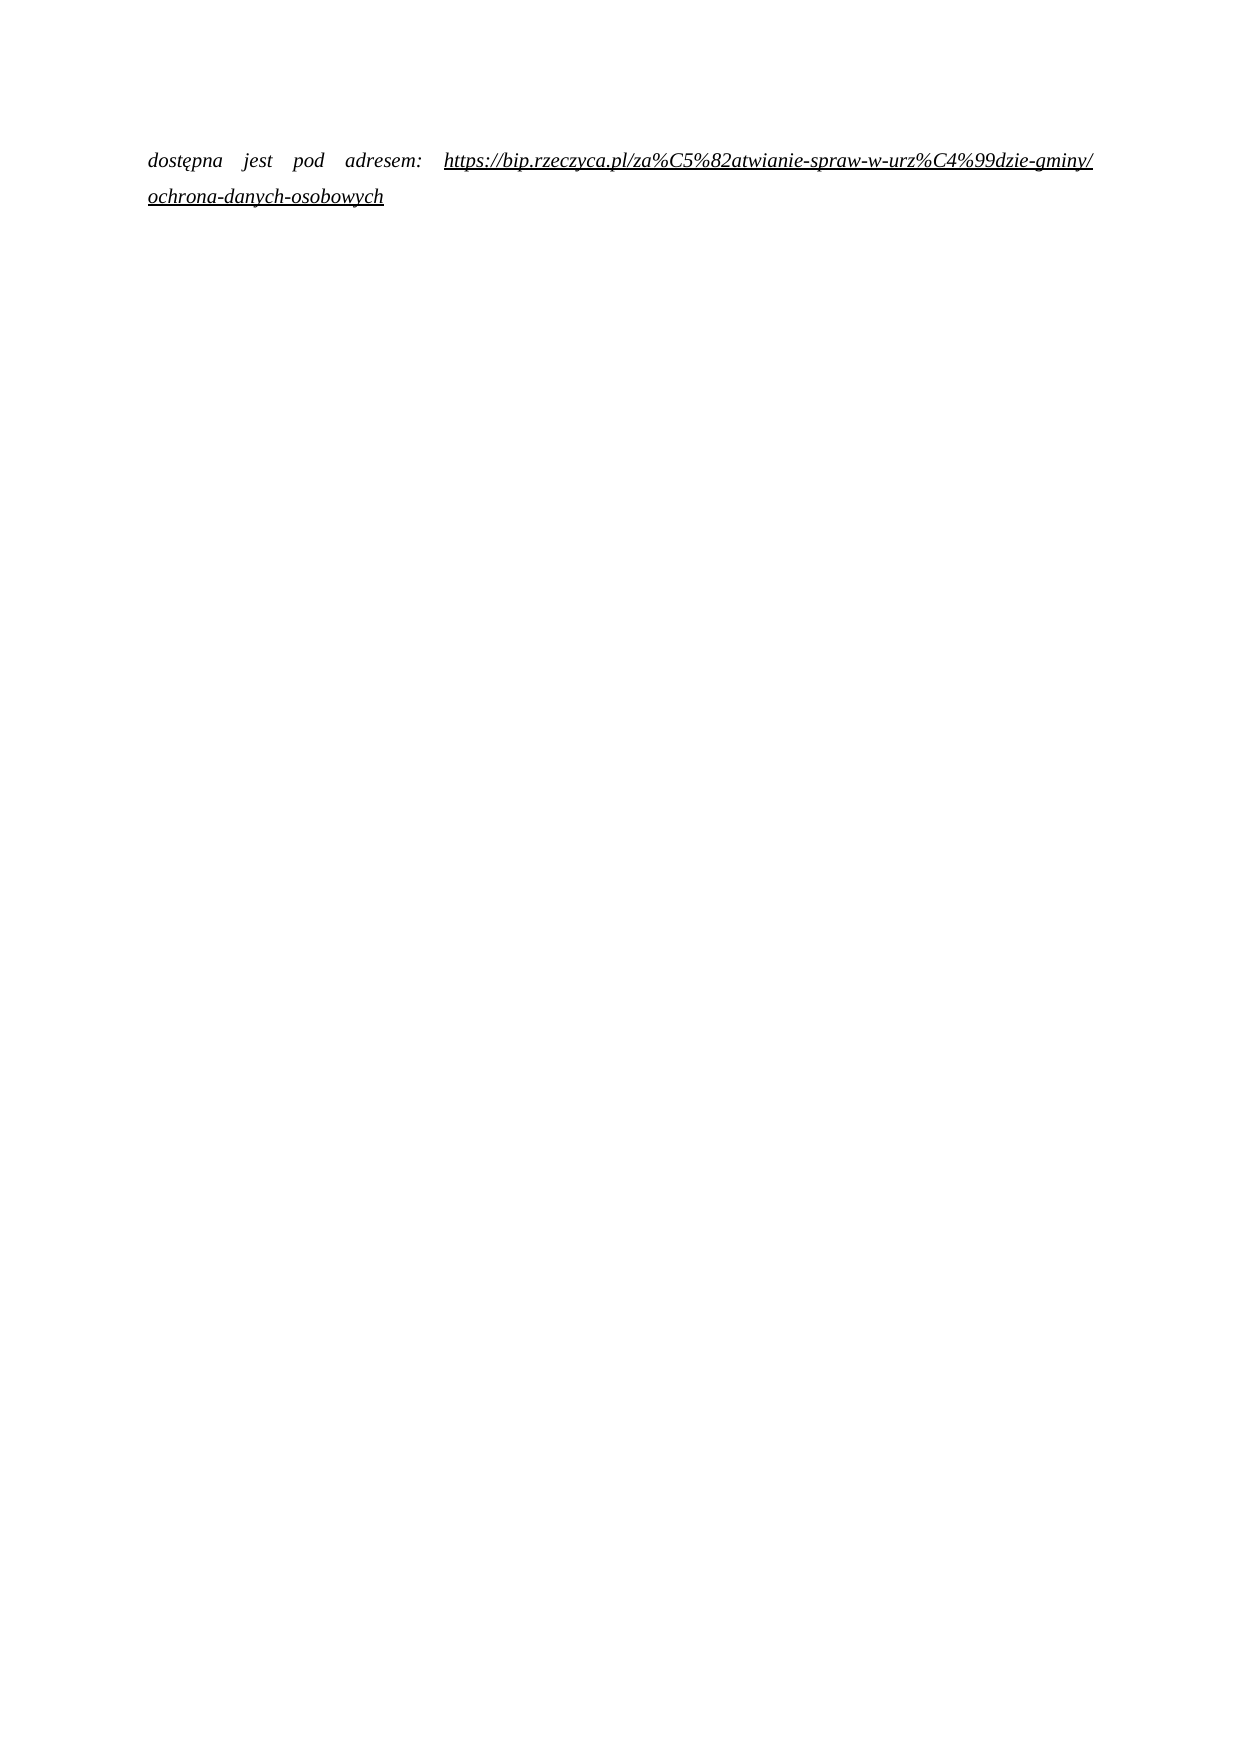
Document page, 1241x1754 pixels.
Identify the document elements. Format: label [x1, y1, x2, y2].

text [148, 148, 1093, 208]
